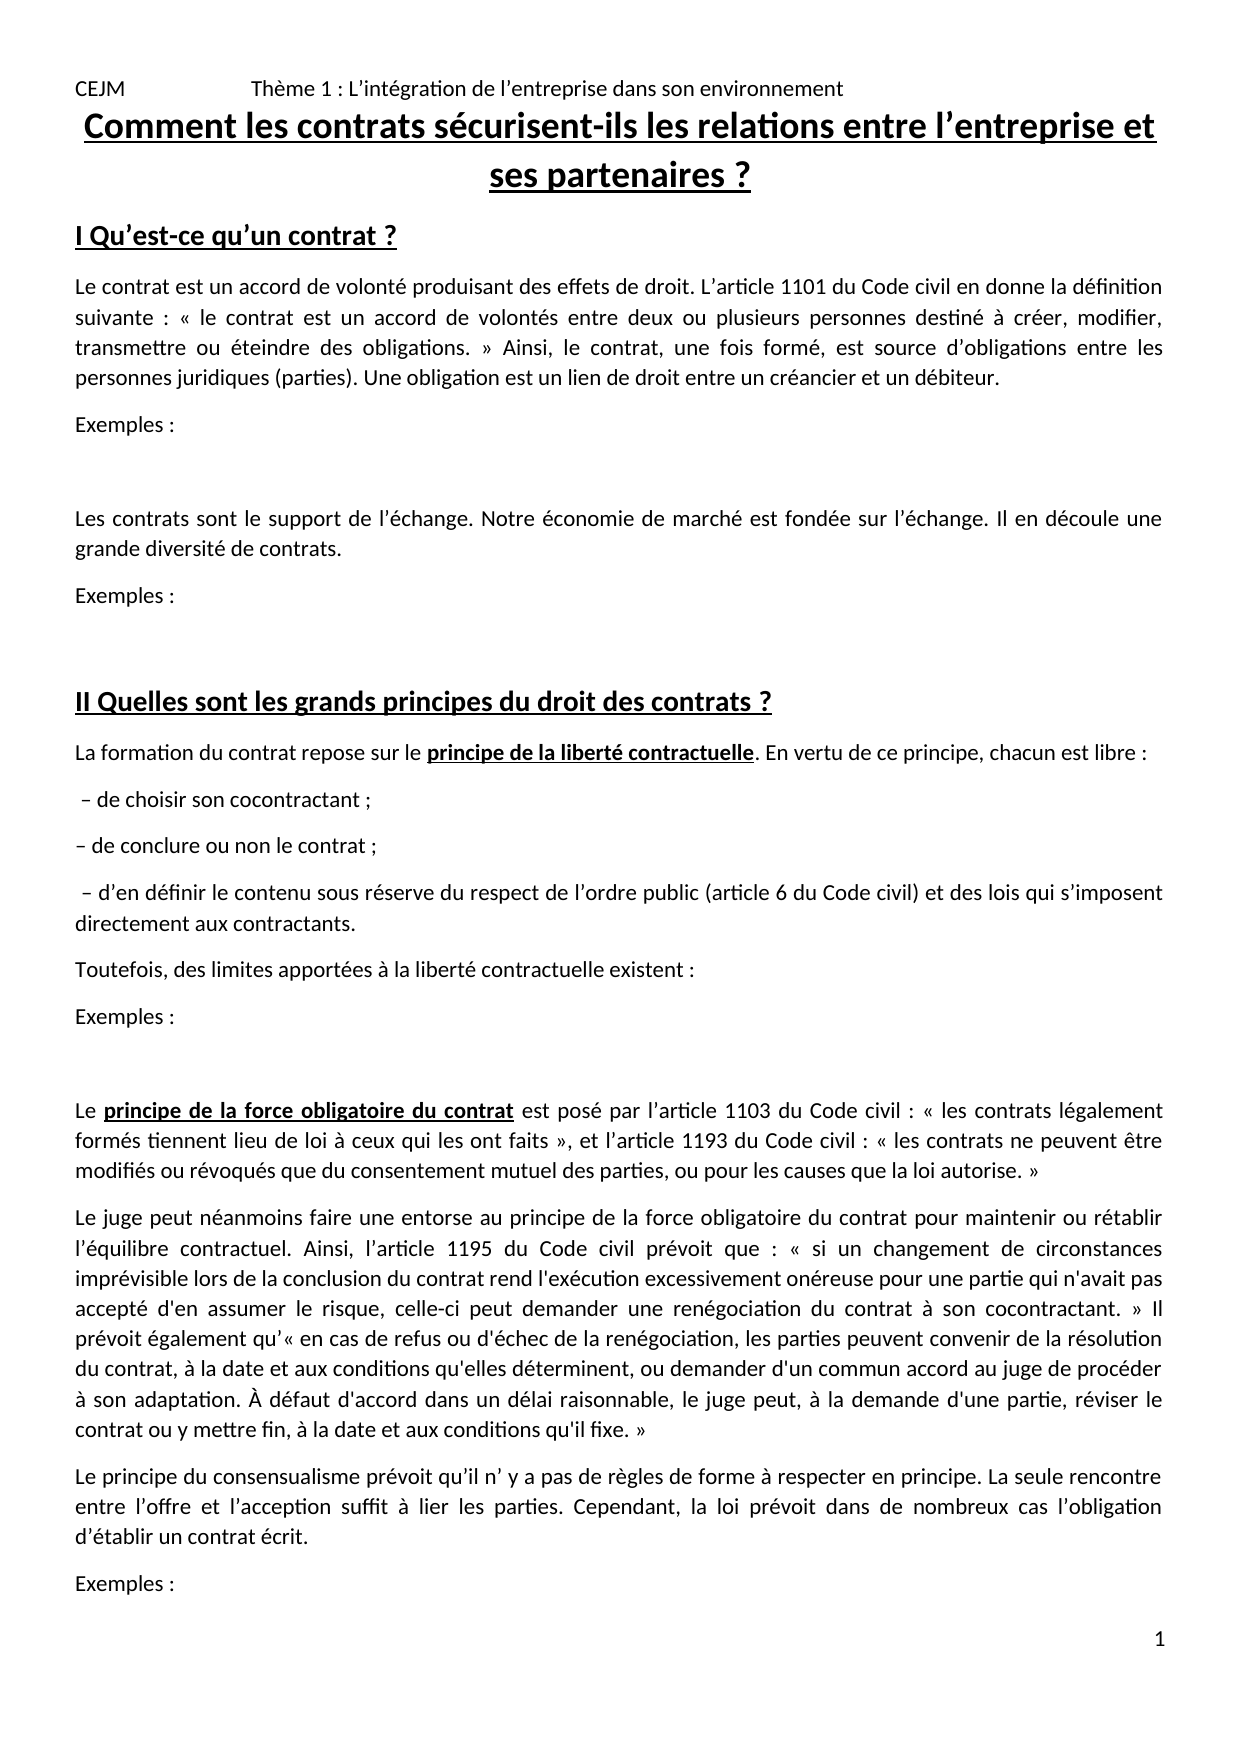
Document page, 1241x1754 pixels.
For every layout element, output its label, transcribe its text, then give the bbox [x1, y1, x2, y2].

text Exemples : [75, 410, 1165, 438]
text Le contrat est un accord de volonté produisant des effets de droit. L’article 1101 du Code civil en donne la définition suivante : « le contrat est un accord de volontés entre deux ou plusieurs personnes destiné à créer, modifier, transmettre ou éteindre des obligations. » Ainsi, le contrat, une fois formé, est source d’obligations entre les personnes juridiques (parties). Une obligation est un lien de droit entre un créancier et un débiteur. [75, 272, 1165, 391]
text II Quelles sont les grands principes du droit des contrats ? [75, 683, 1165, 718]
text Le principe du consensualisme prévoit qu’il n’ y a pas de règles de forme à respecter en principe. La seule rencontre entre l’offre et l’acception suffit à lier les parties. Cependant, la loi prévoit dans de nombreux cas l’obligation d’établir un contrat écrit. [75, 1462, 1165, 1550]
text Toutefois, des limites apportées à la liberté contractuelle existent : [75, 956, 1165, 984]
text Exemples : [75, 581, 1165, 609]
text Exemples : [75, 1002, 1165, 1031]
text Exemples : [75, 1569, 1165, 1597]
text Les contrats sont le support de l’échange. Notre économie de marché est fondée sur l’échange. Il en découle une grande diversité de contrats. [75, 504, 1165, 562]
text Comment les contrats sécurisent-ils les relations entre l’entreprise et ses partenaires ? [75, 102, 1165, 197]
text La formation du contrat repose sur le principe de la liberté contractuelle. En vertu de ce principe, chacun est libre : [75, 738, 1165, 766]
text I Qu’est-ce qu’un contrat ? [75, 217, 1165, 253]
text – d’en définir le contenu sous réserve du respect de l’ordre public (article 6 du Code civil) et des lois qui s’imposent directement aux contractants. [75, 878, 1165, 937]
text – de conclure ou non le contrat ; [75, 832, 1165, 860]
text – de choisir son cocontractant ; [75, 785, 1165, 813]
text Le juge peut néanmoins faire une entorse au principe de la force obligatoire du contrat pour maintenir ou rétablir l’équilibre contractuel. Ainsi, l’article 1195 du Code civil prévoit que : « si un changement de circonstances imprévisible lors de la conclusion du contrat rend l'exécution excessivement onéreuse pour une partie qui n'avait pas accepté d'en assumer le risque, celle-ci peut demander une renégociation du contrat à son cocontractant. » Il prévoit également qu’« en cas de refus ou d'échec de la renégociation, les parties peuvent convenir de la résolution du contrat, à la date et aux conditions qu'elles déterminent, ou demander d'un commun accord au juge de procéder à son adaptation. À défaut d'accord dans un délai raisonnable, le juge peut, à la demande d'une partie, réviser le contrat ou y mettre fin, à la date et aux conditions qu'il fixe. » [75, 1203, 1165, 1443]
text Le principe de la force obligatoire du contrat est posé par l’article 1103 du Code civil : « les contrats légalement formés tiennent lieu de loi à ceux qui les ont faits », et l’article 1193 du Code civil : « les contrats ne peuvent être modifiés ou révoqués que du consentement mutuel des parties, ou pour les causes que la loi autorise. » [75, 1096, 1165, 1185]
